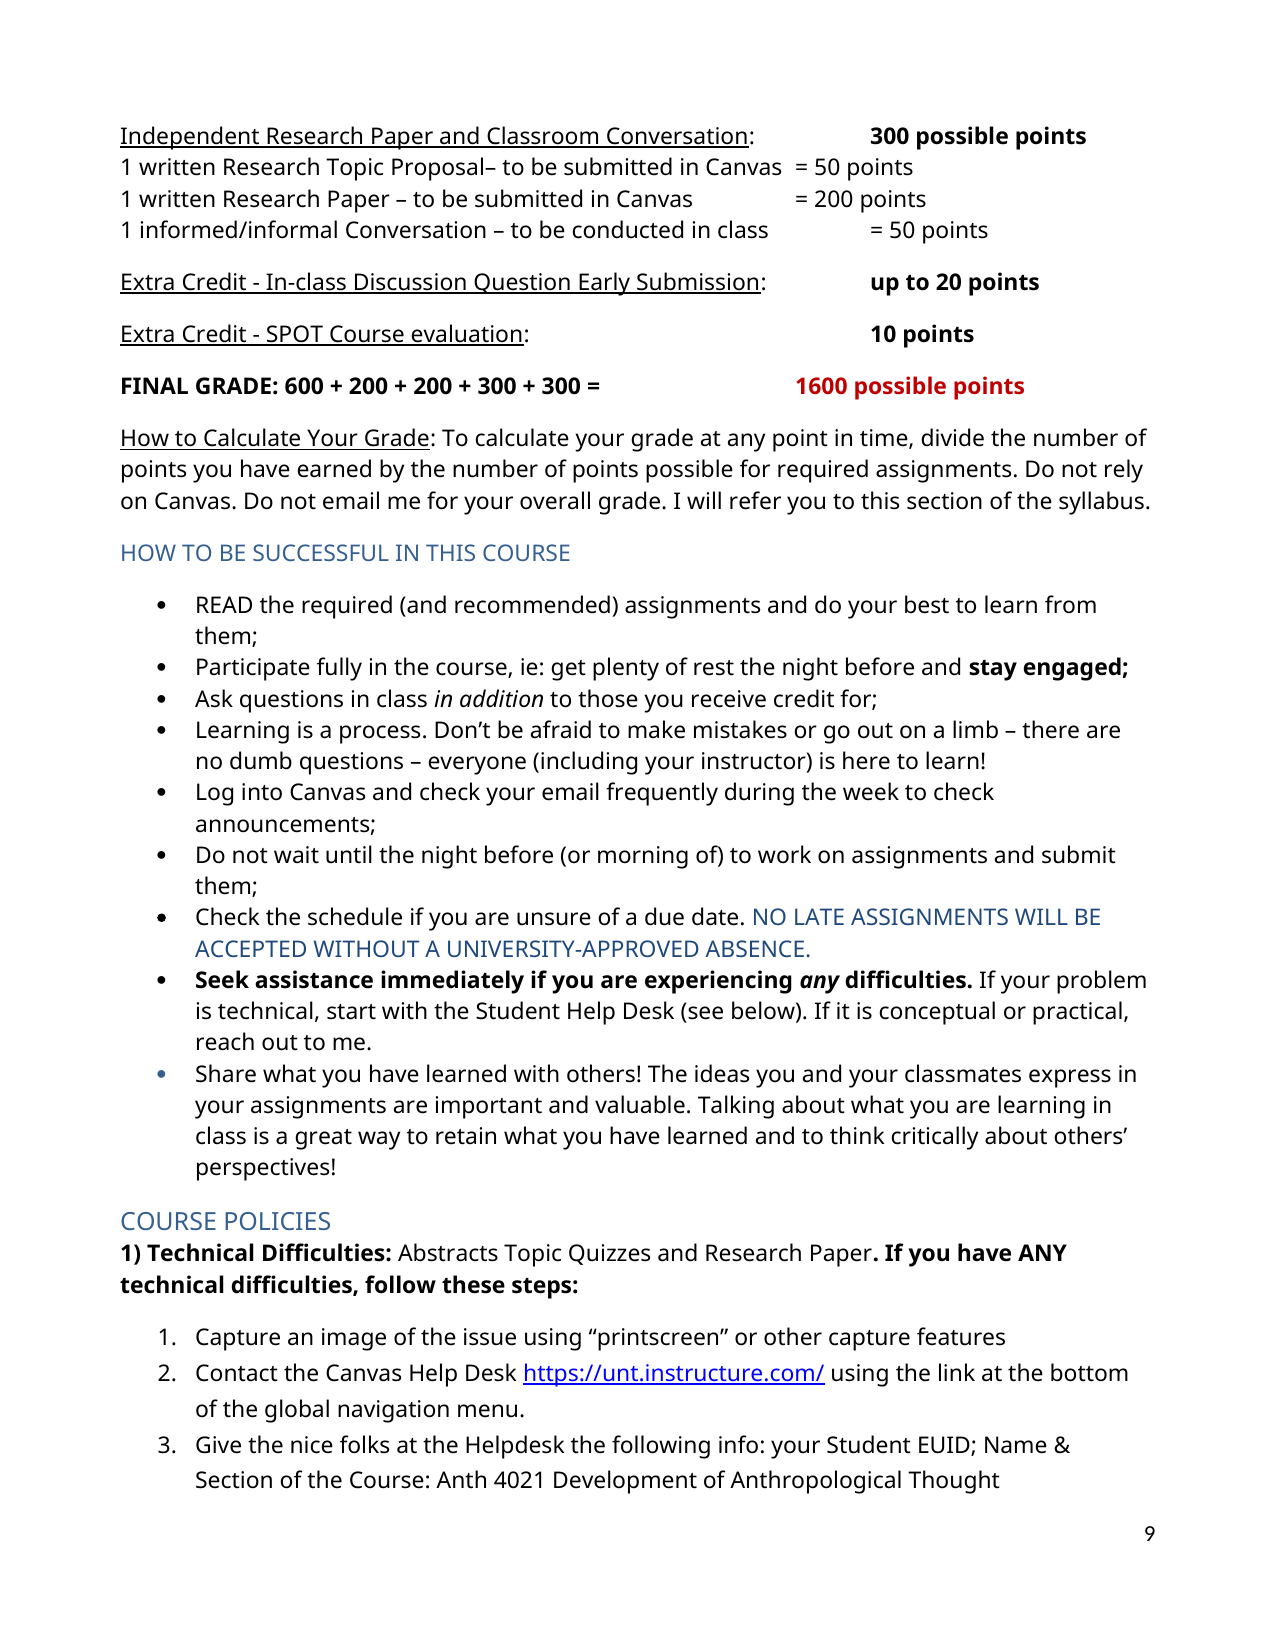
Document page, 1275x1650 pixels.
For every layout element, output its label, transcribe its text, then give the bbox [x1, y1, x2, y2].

list Do not wait until the night before (or morning of) to work on assignments and submit them; [157, 839, 1155, 901]
text HOW TO BE SUCCESSFUL IN THIS COURSE [120, 537, 1155, 568]
text Independent Research Paper and Classroom Conversation: 300 possible points 1 written Research Topic Proposal– to be submitted in Canvas = 50 points 1 written Research Paper – to be submitted in Canvas = 200 points 1 informed/informal Conversation – to be conducted in class = 50 points [120, 120, 1155, 245]
list Ask questions in class in addition to those you receive credit for; [157, 682, 1155, 714]
text COURSE POLICIES 1) Technical Difficulties: Abstracts Topic Quizzes and Research Paper. If you have ANY technical difficulties, follow these steps: [120, 1203, 1155, 1300]
list Contact the Canvas Help Desk https://unt.instructure.com/ using the link at the bottom of the global navigation menu. [157, 1357, 1155, 1424]
text FINAL GRADE: 600 + 200 + 200 + 300 + 300 = 1600 possible points [120, 370, 1155, 401]
list Share what you have learned with others! The ideas you and your classmates express in your assignments are important and valuable. Talking about what you are learning in class is a great way to retain what you have learned and to think critically about others’ perspectives! [157, 1057, 1155, 1182]
list Log into Canvas and check your email frequently during the week to check announcements; [157, 776, 1155, 839]
list Check the schedule if you are unsure of a due date. NO LATE ASSIGNMENTS WILL BE ACCEPTED WITHOUT A UNIVERSITY-APPROVED ABSENCE. [157, 901, 1155, 964]
list READ the required (and recommended) assignments and do your best to learn from them; [157, 589, 1155, 651]
text Extra Credit - In-class Discussion Question Early Submission: up to 20 points [120, 266, 1155, 297]
text Extra Credit - SPOT Course evaluation: 10 points [120, 318, 1155, 349]
text How to Calculate Your Grade: To calculate your grade at any point in time, divide the number of points you have earned by the number of points possible for required assignments. Do not rely on Canvas. Do not email me for your overall grade. I will refer you to this section of the syllabus. [120, 422, 1155, 516]
list Capture an image of the issue using “printscreen” or other capture features [157, 1321, 1155, 1352]
list Give the nice folks at the Helpdesk the following info: your Student EUID; Name & Section of the Course: Anth 4021 Development of Anthropological Thought [157, 1428, 1155, 1496]
list Seek assistance immediately if you are experiencing any difficulties. If your problem is technical, start with the Student Help Desk (see below). If it is conceptual or practical, reach out to me. [157, 964, 1155, 1057]
list Participate fully in the course, ie: get plenty of rest the night before and stay engaged; [157, 651, 1155, 682]
list Learning is a process. Don’t be afraid to make mistakes or go out on a limb – there are no dumb questions – everyone (including your instructor) is here to learn! [157, 714, 1155, 776]
